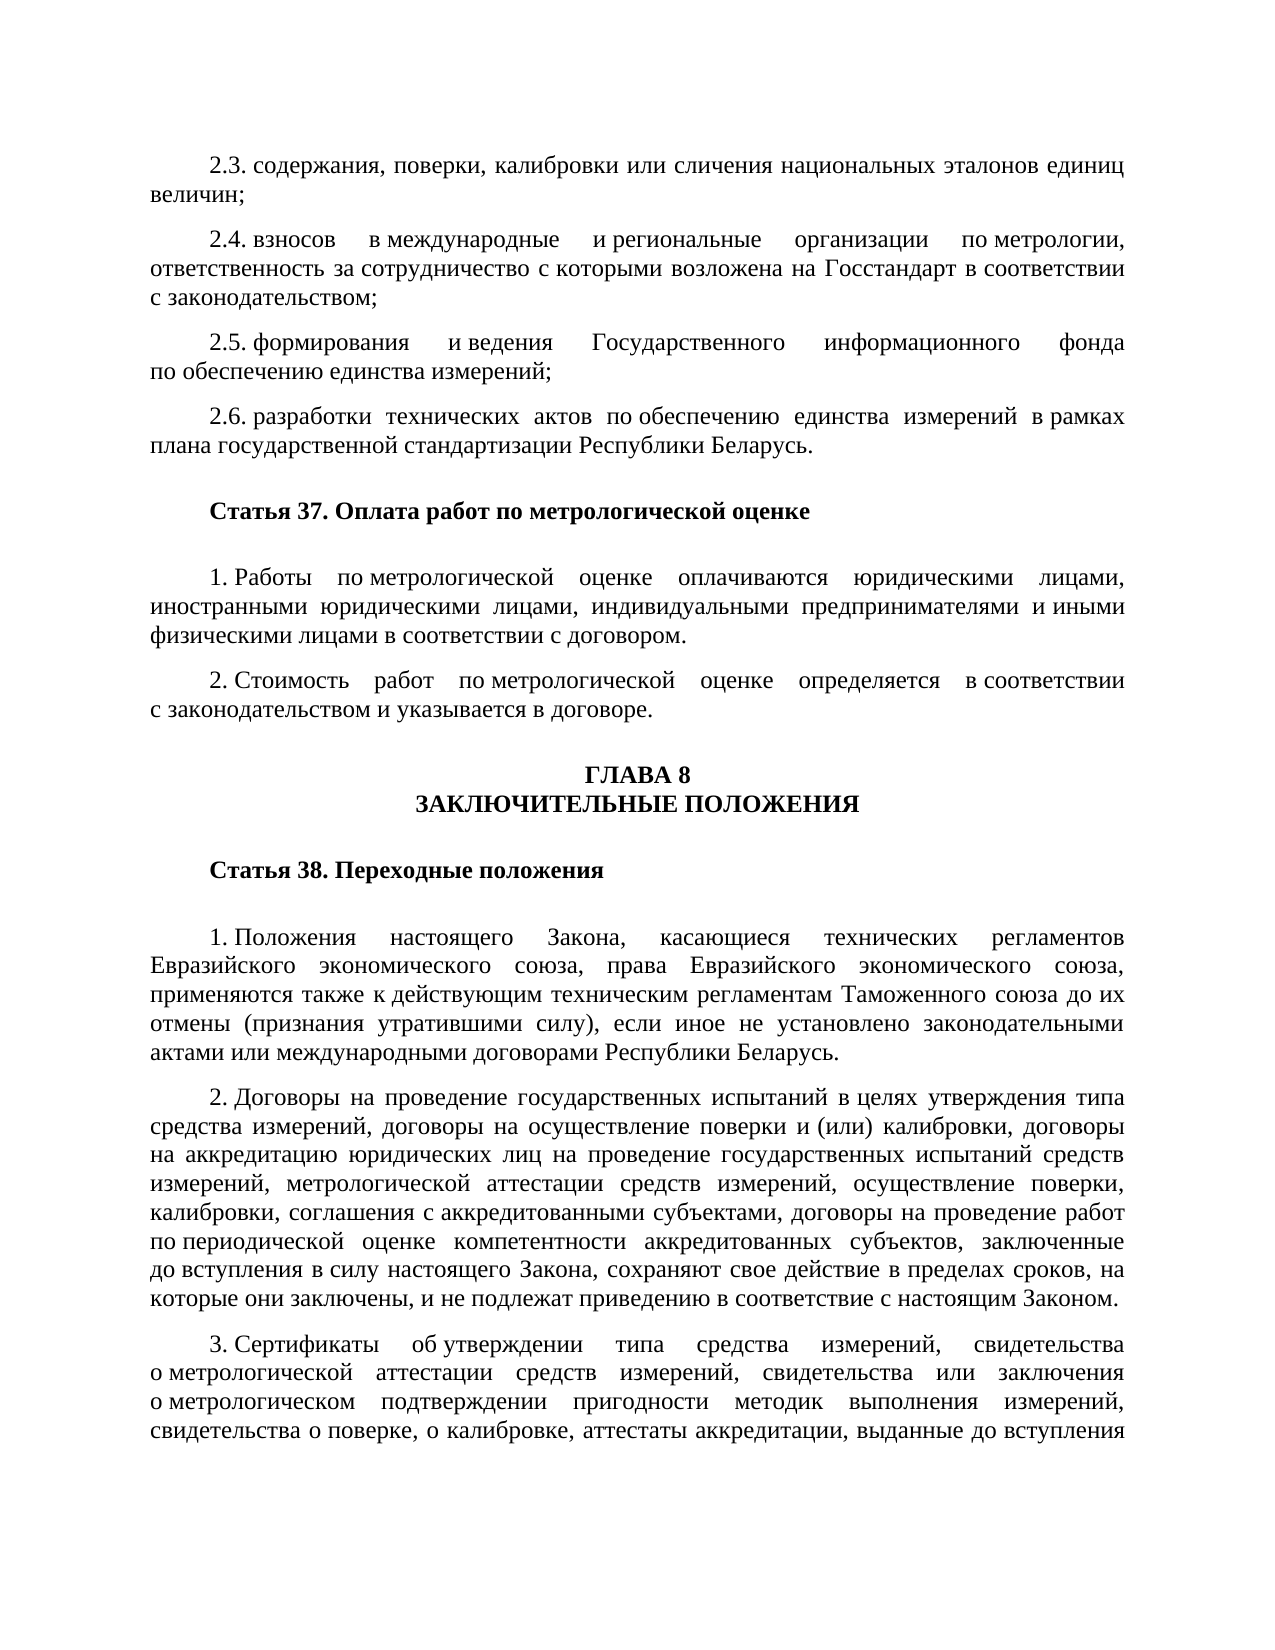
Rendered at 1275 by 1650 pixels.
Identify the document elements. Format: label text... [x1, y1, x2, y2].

text 2.5. формирования и ведения Государственного информационного фонда по обеспечению единства измерений; [150, 327, 1125, 384]
text Статья 38. Переходные положения [209, 855, 1125, 884]
text ГЛАВА 8 ЗАКЛЮЧИТЕЛЬНЫЕ ПОЛОЖЕНИЯ [150, 760, 1125, 818]
text 1. Положения настоящего Закона, касающиеся технических регламентов Евразийского экономического союза, права Евразийского экономического союза, применяются также к действующим техническим регламентам Таможенного союза до их отмены (признания утратившими силу), если иное не установлено законодательными актами или международными договорами Республики Беларусь. [150, 922, 1125, 1065]
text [150, 1329, 1125, 1444]
text Статья 37. Оплата работ по метрологической оценке [209, 496, 1125, 525]
text 2.6. разработки технических актов по обеспечению единства измерений в рамках плана государственной стандартизации Республики Беларусь. [150, 401, 1125, 459]
text 2.3. содержания, поверки, калибровки или сличения национальных эталонов единиц величин; [150, 150, 1125, 207]
text 2.4. взносов в международные и региональные организации по метрологии, ответственность за сотрудничество с которыми возложена на Госстандарт в соответствии с законодательством; [150, 224, 1125, 310]
text 2. Договоры на проведение государственных испытаний в целях утверждения типа средства измерений, договоры на осуществление поверки и (или) калибровки, договоры на аккредитацию юридических лиц на проведение государственных испытаний средств измерений, метрологической аттестации средств измерений, осуществление поверки, калибровки, соглашения с аккредитованными субъектами, договоры на проведение работ по периодической оценке компетентности аккредитованных субъектов, заключенные до вступления в силу настоящего Закона, сохраняют свое действие в пределах сроков, на которые они заключены, и не подлежат приведению в соответствие с настоящим Законом. [150, 1082, 1125, 1312]
text 2. Стоимость работ по метрологической оценке определяется в соответствии с законодательством и указывается в договоре. [150, 665, 1125, 723]
text 1. Работы по метрологической оценке оплачиваются юридическими лицами, иностранными юридическими лицами, индивидуальными предпринимателями и иными физическими лицами в соответствии с договором. [150, 562, 1125, 649]
